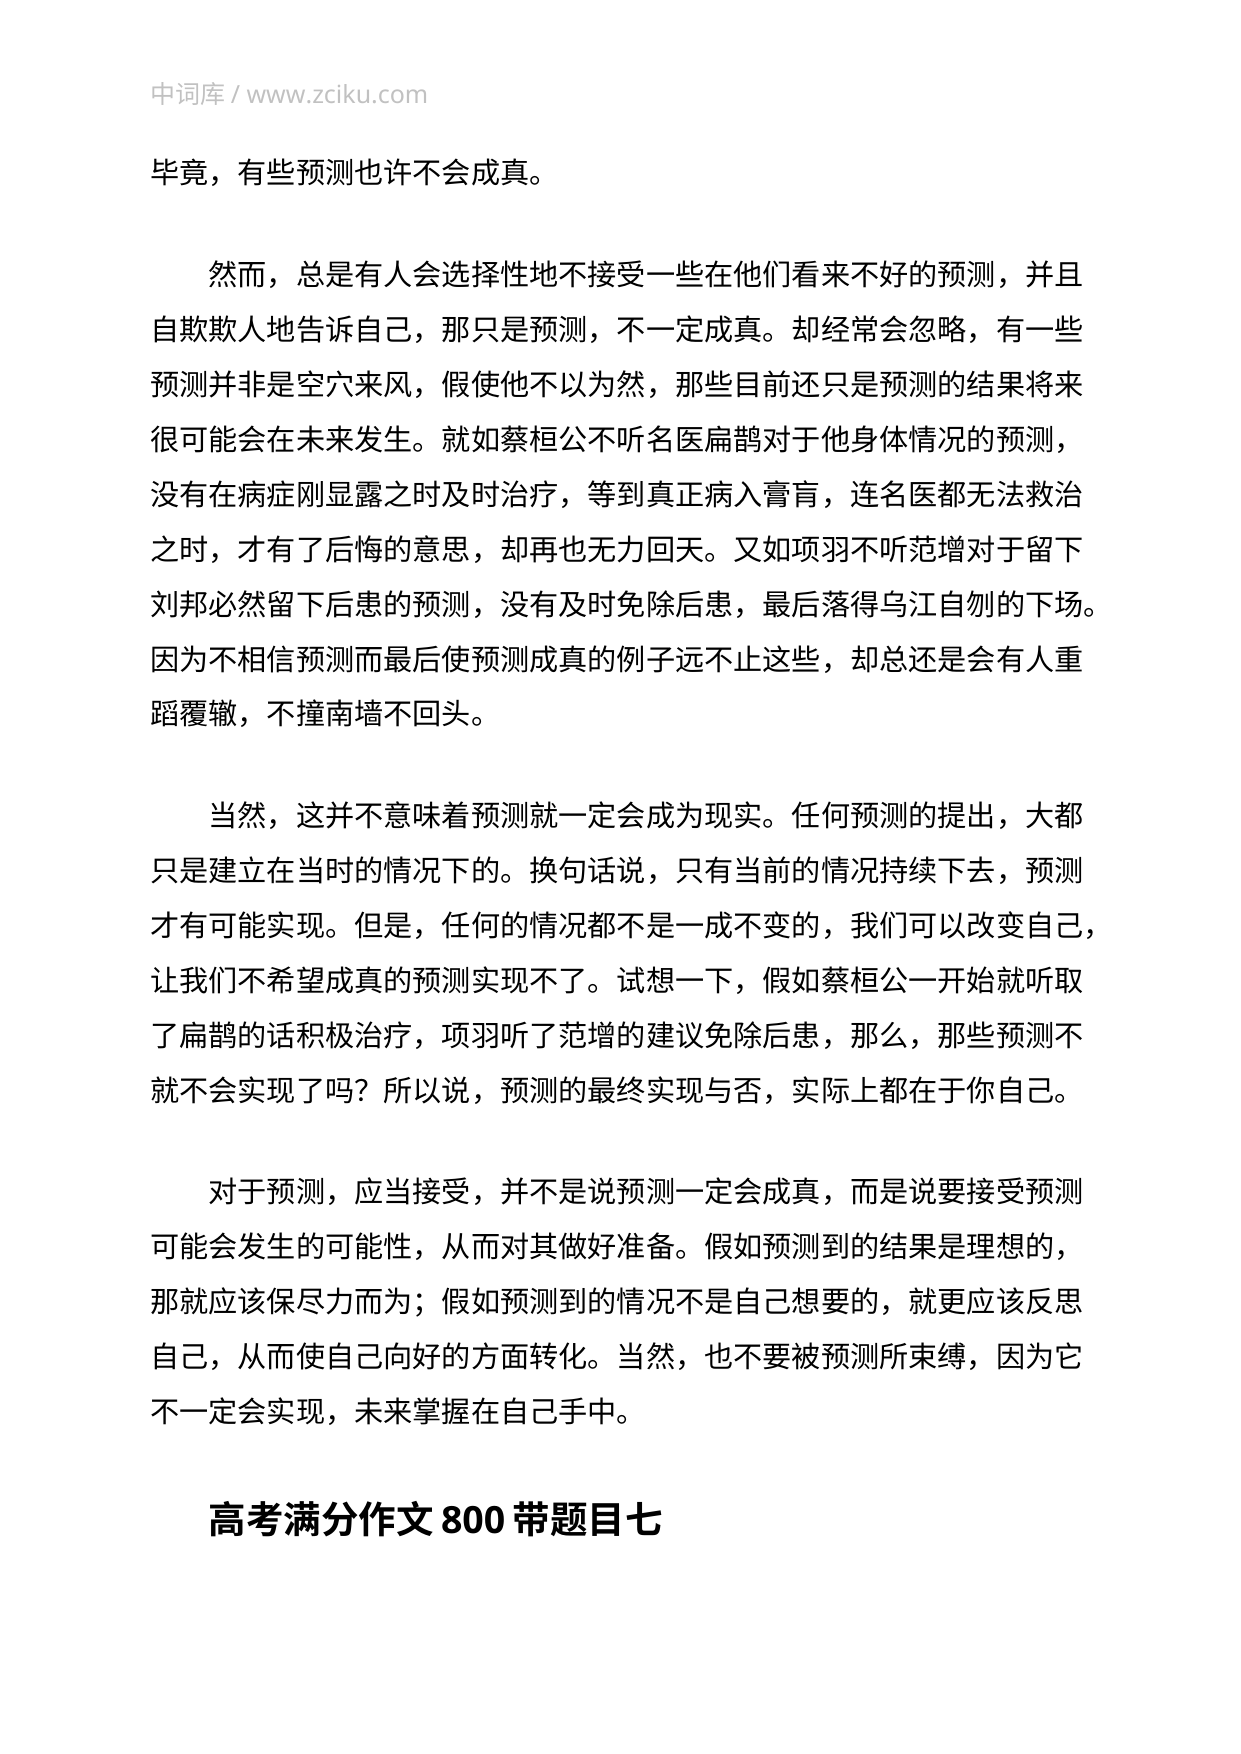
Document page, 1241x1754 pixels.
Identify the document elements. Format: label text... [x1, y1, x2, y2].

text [150, 150, 1090, 192]
text 高考满分作文800带题目七 [150, 1490, 1090, 1545]
text 然而，总是有人会选择性地不接受一些在他们看来不好的预测，并且自欺欺人地告诉自己，那只是预测，不一定成真。却经常会忽略，有一些预测并非是空穴来风，假使他不以为然，那些目前还只是预测的结果将来很可能会在未来发生。就如蔡桓公不听名医扁鹊对于他身体情况的预测，没有在病症刚显露之时及时治疗，等到真正病入膏肓，连名医都无法救治之时，才有了后悔的意思，却再也无力回天。又如项羽不听范增对于留下刘邦必然留下后患的预测，没有及时免除后患，最后落得乌江自刎的下场。因为不相信预测而最后使预测成真的例子远不止这些，却总还是会有人重蹈覆辙，不撞南墙不回头。 [150, 252, 1090, 733]
text 对于预测，应当接受，并不是说预测一定会成真，而是说要接受预测可能会发生的可能性，从而对其做好准备。假如预测到的结果是理想的，那就应该保尽力而为；假如预测到的情况不是自己想要的，就更应该反思自己，从而使自己向好的方面转化。当然，也不要被预测所束缚，因为它不一定会实现，未来掌握在自己手中。 [150, 1169, 1090, 1431]
text 当然，这并不意味着预测就一定会成为现实。任何预测的提出，大都只是建立在当时的情况下的。换句话说，只有当前的情况持续下去，预测才有可能实现。但是，任何的情况都不是一成不变的，我们可以改变自己，让我们不希望成真的预测实现不了。试想一下，假如蔡桓公一开始就听取了扁鹊的话积极治疗，项羽听了范增的建议免除后患，那么，那些预测不就不会实现了吗？所以说，预测的最终实现与否，实际上都在于你自己。 [150, 793, 1090, 1109]
